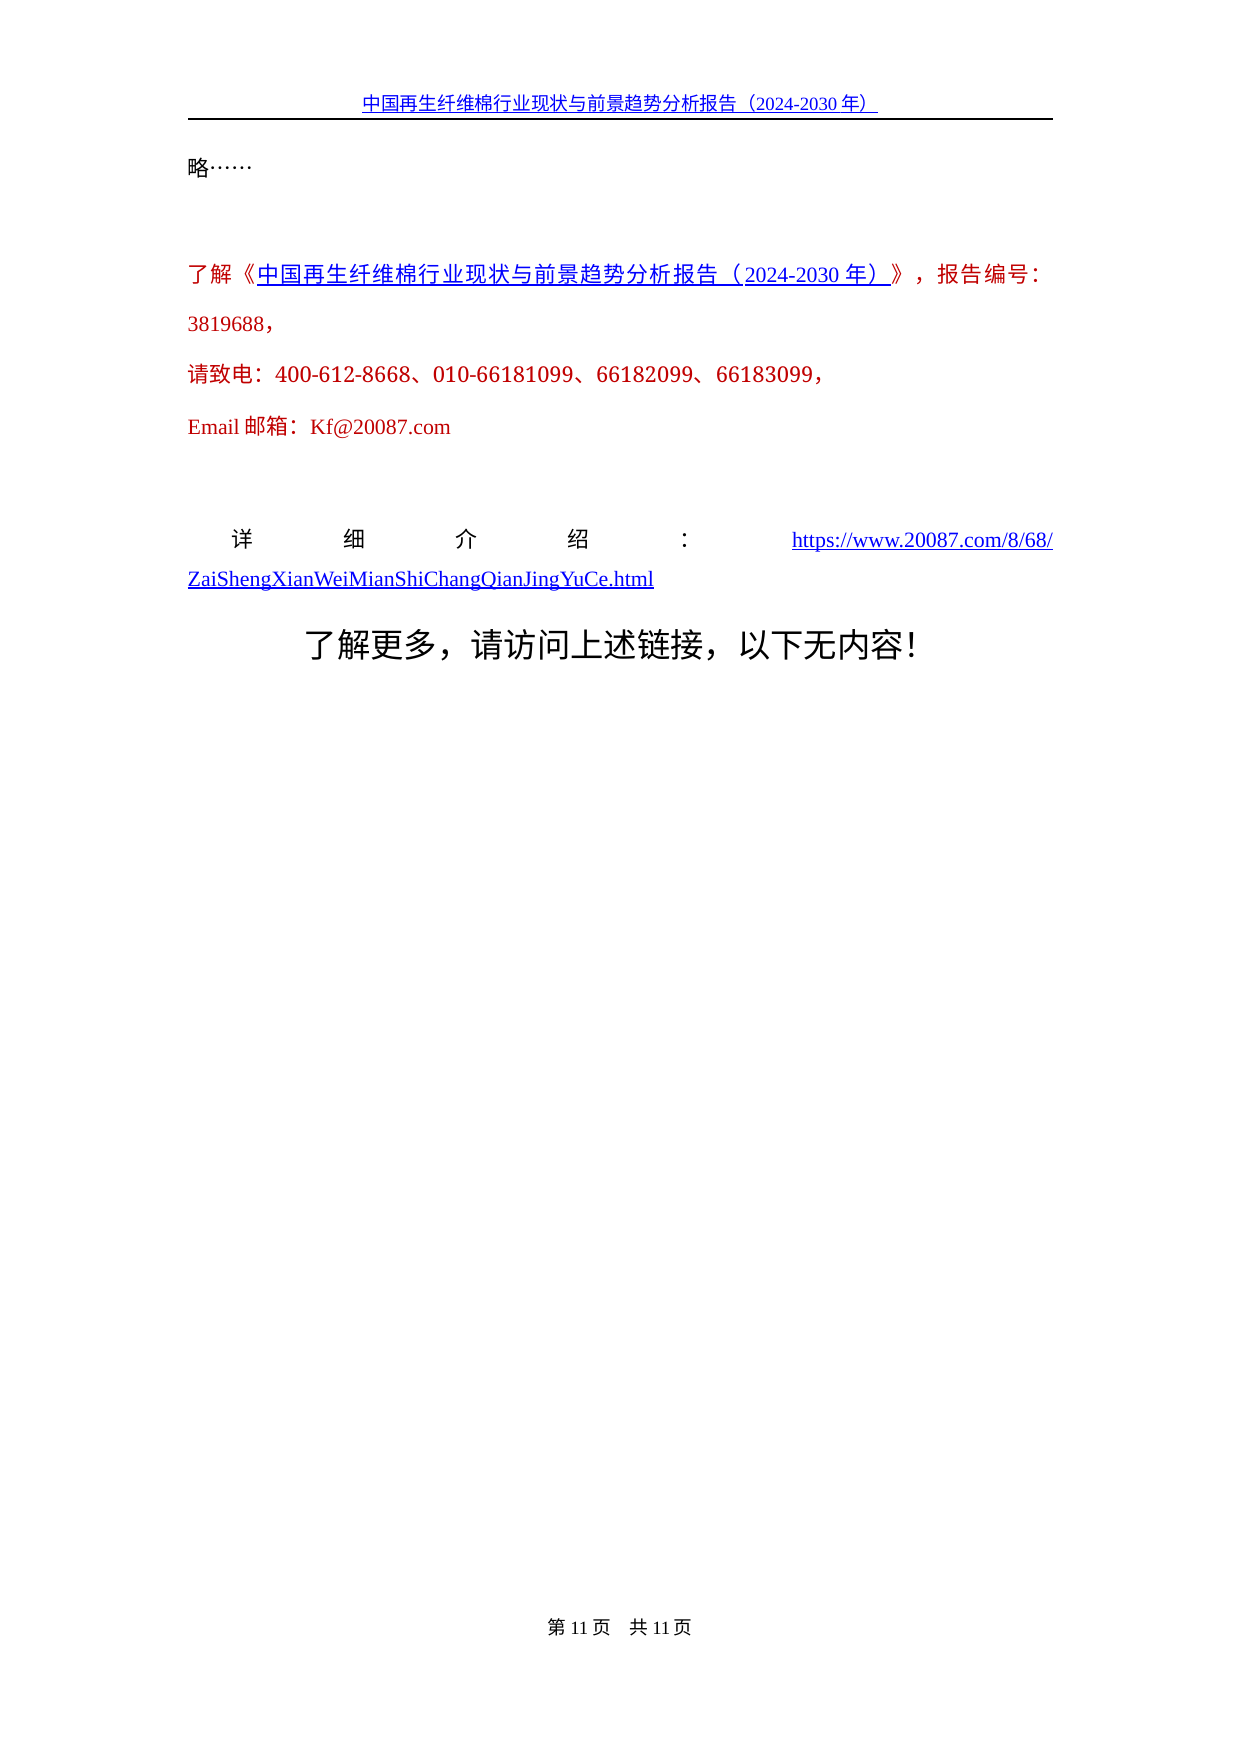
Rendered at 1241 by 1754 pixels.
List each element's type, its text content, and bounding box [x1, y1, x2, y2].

text 了解《中国再生纤维棉行业现状与前景趋势分析报告（2024-2030年）》，报告编号：3819688， [187, 257, 1053, 338]
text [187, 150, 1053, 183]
text 详细介绍：https://www.20087.com/8/68/ZaiShengXianWeiMianShiChangQianJingYuCe.html [187, 521, 1053, 594]
text Email邮箱：Kf@20087.com [187, 408, 1053, 441]
text 请致电：400-612-8668、010-66181099、66182099、66183099， [187, 357, 1053, 389]
title 了解更多，请访问上述链接，以下无内容！ [187, 610, 1053, 675]
